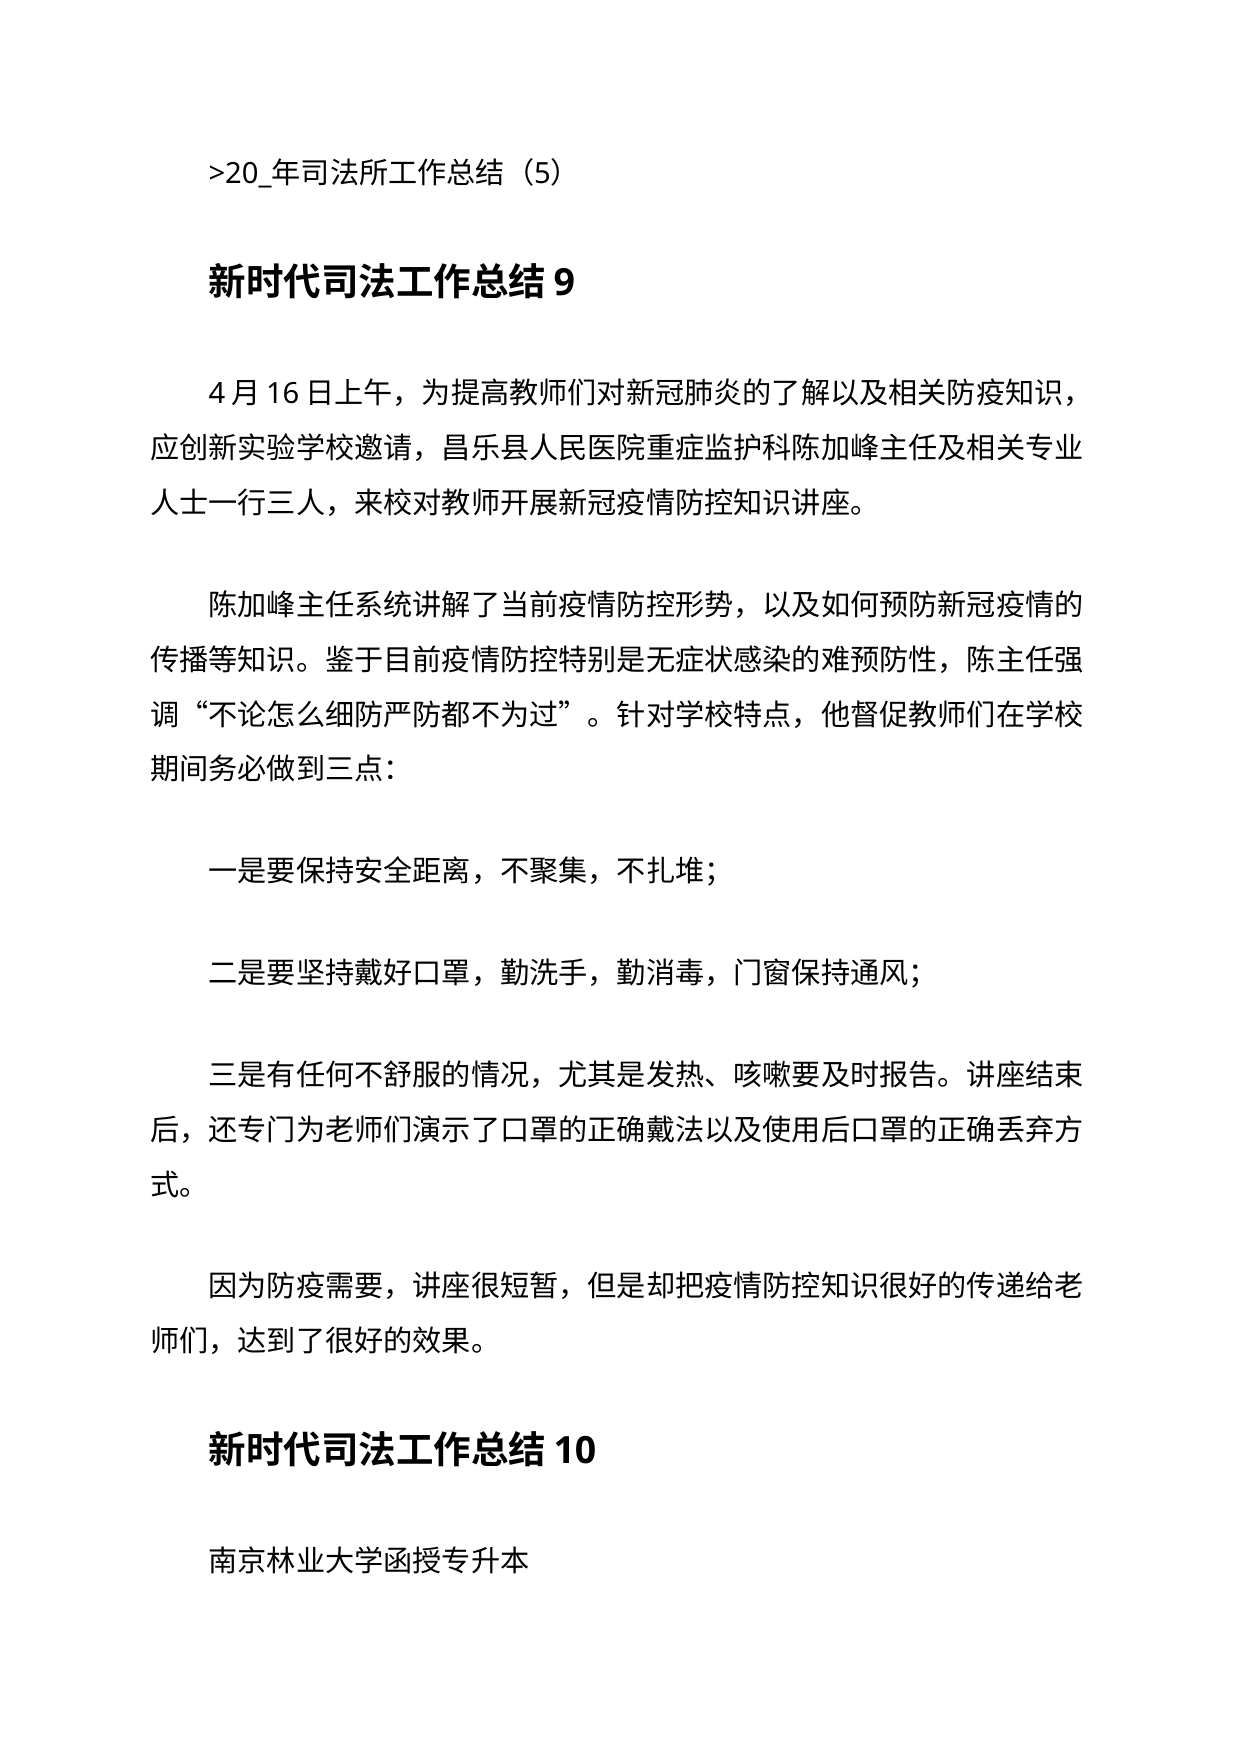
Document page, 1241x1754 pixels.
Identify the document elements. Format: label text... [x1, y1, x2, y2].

text 新时代司法工作总结10 [150, 1419, 1090, 1474]
text 二是要坚持戴好口罩，勤洗手，勤消毒，门窗保持通风； [150, 949, 1090, 992]
text 因为防疫需要，讲座很短暂，但是却把疫情防控知识很好的传递给老师们，达到了很好的效果。 [150, 1263, 1090, 1360]
text 一是要保持安全距离，不聚集，不扎堆； [150, 848, 1090, 890]
text 南京林业大学函授专升本 [150, 1537, 1090, 1579]
text 三是有任何不舒服的情况，尤其是发热、咳嗽要及时报告。讲座结束后，还专门为老师们演示了口罩的正确戴法以及使用后口罩的正确丢弃方式。 [150, 1051, 1090, 1203]
text 新时代司法工作总结9 [150, 252, 1090, 306]
text 4月16日上午，为提高教师们对新冠肺炎的了解以及相关防疫知识，应创新实验学校邀请，昌乐县人民医院重症监护科陈加峰主任及相关专业人士一行三人，来校对教师开展新冠疫情防控知识讲座。 [150, 369, 1090, 522]
text >20_年司法所工作总结（5） [150, 150, 1090, 192]
text 陈加峰主任系统讲解了当前疫情防控形势，以及如何预防新冠疫情的传播等知识。鉴于目前疫情防控特别是无症状感染的难预防性，陈主任强调“不论怎么细防严防都不为过”。针对学校特点，他督促教师们在学校期间务必做到三点： [150, 581, 1090, 788]
